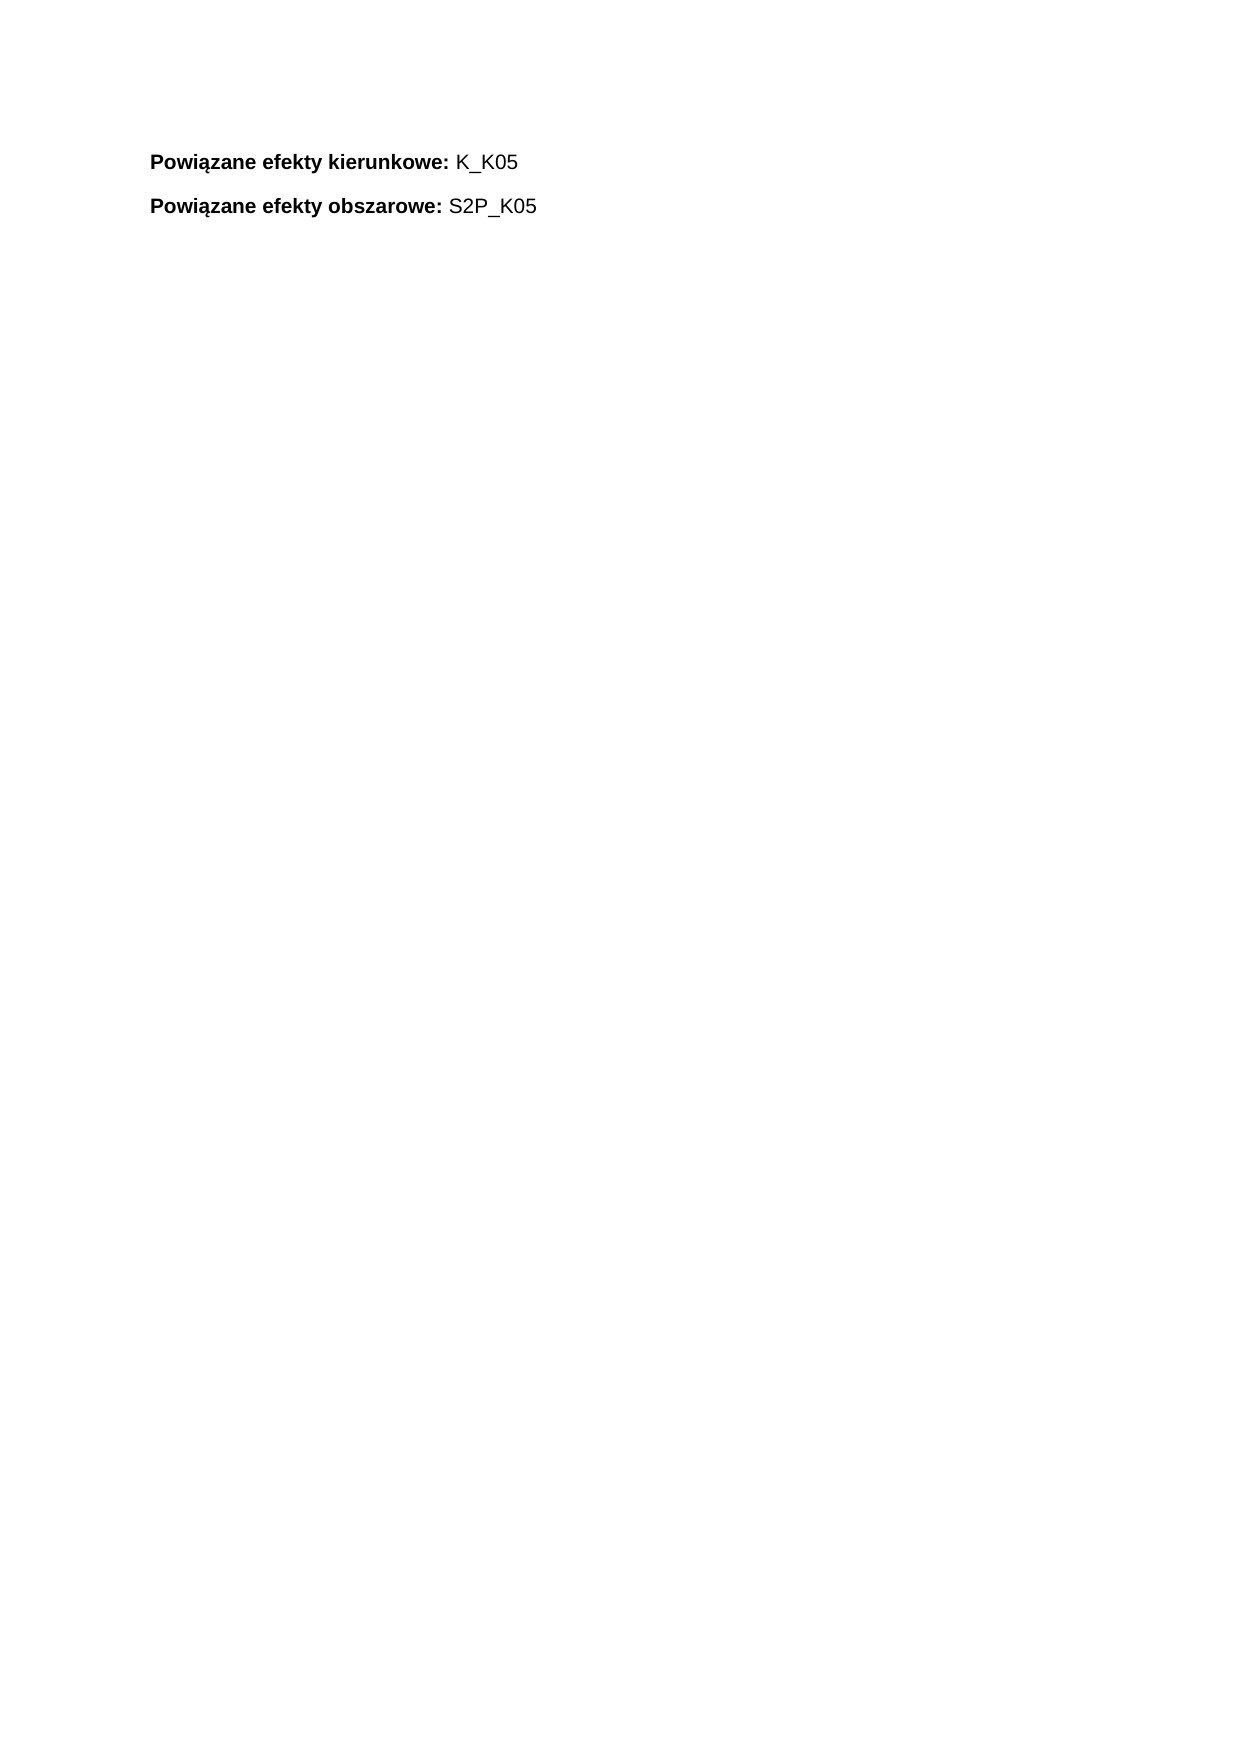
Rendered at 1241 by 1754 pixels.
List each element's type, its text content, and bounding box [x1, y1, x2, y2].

text Powiązane efekty obszarowe: S2P_K05 [150, 194, 1090, 218]
text Powiązane efekty kierunkowe: K_K05 [150, 150, 1090, 174]
